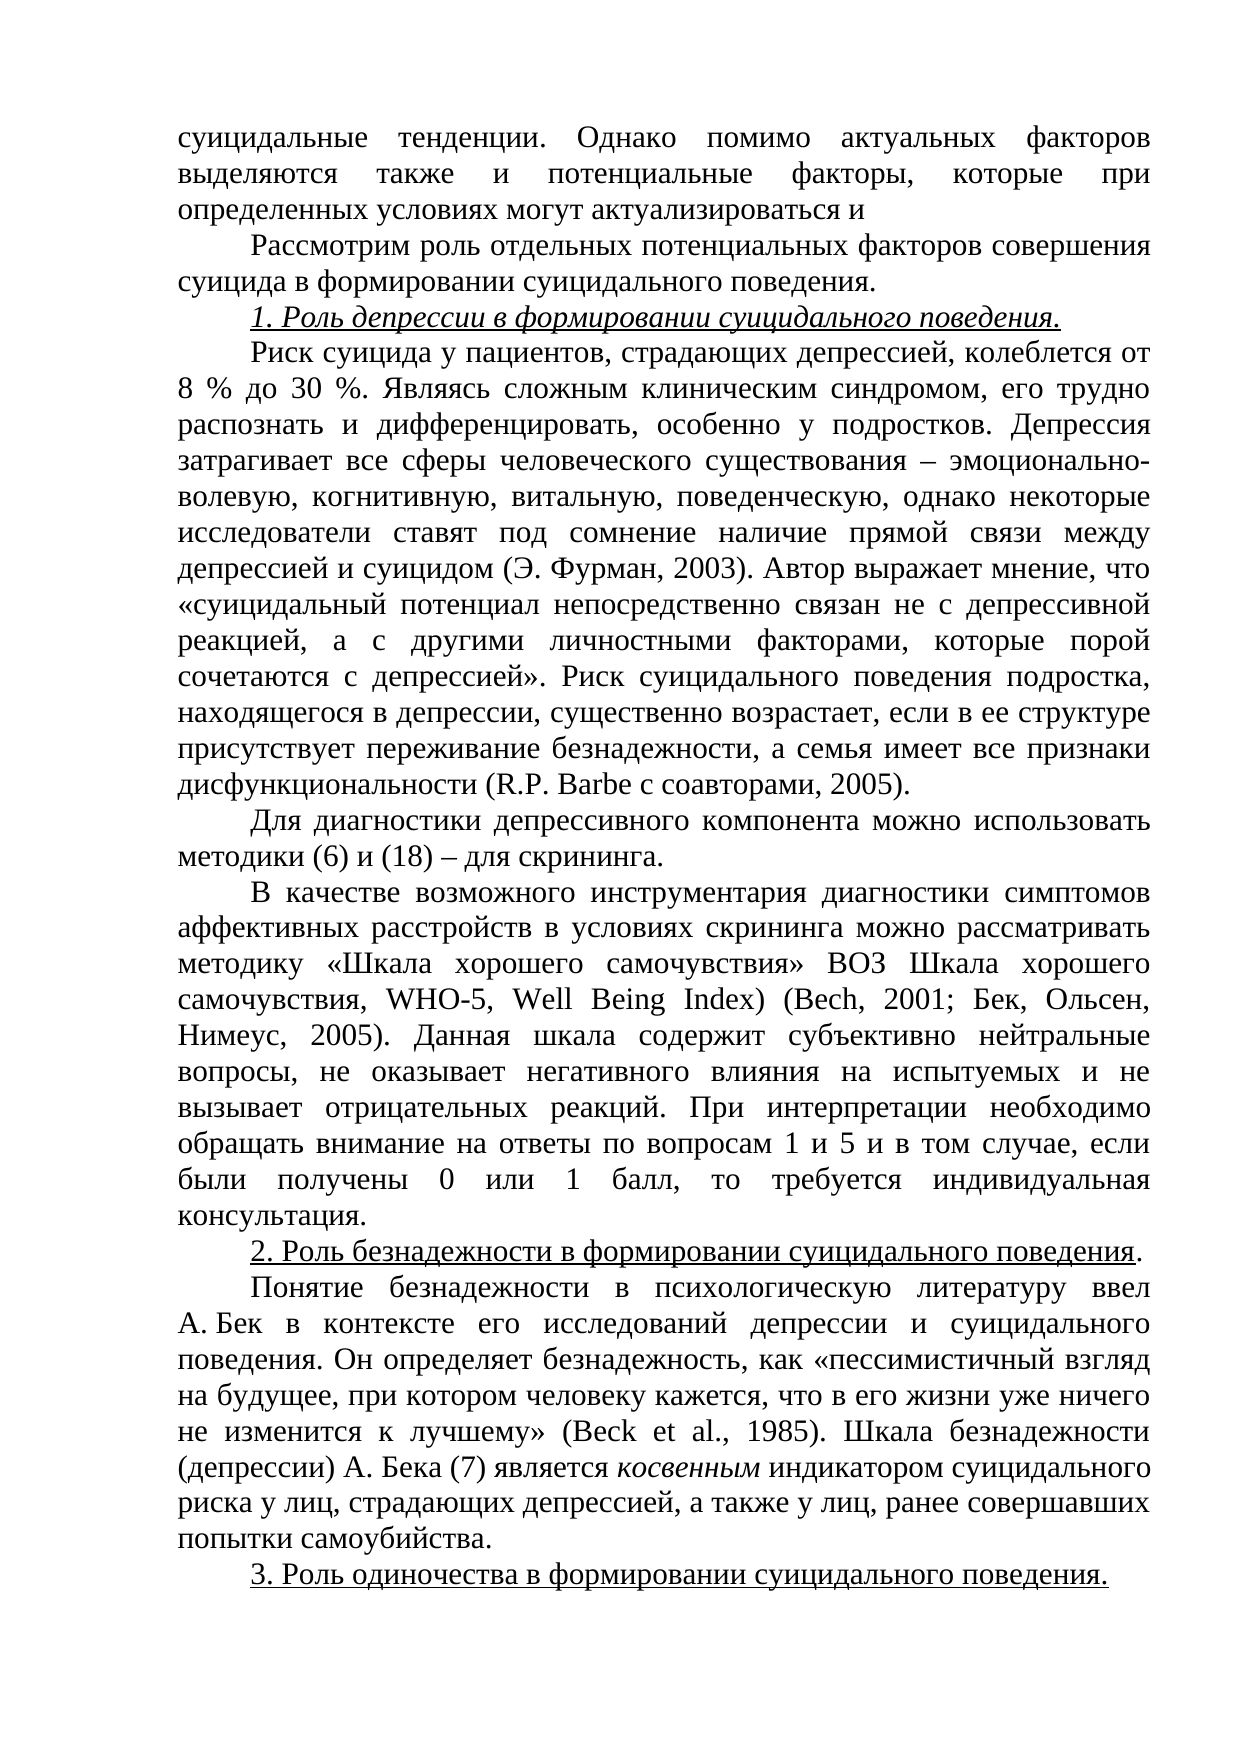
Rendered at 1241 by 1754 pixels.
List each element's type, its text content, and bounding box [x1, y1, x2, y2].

text 3. Роль одиночества в формировании суицидального поведения. [177, 1556, 1152, 1592]
text Риск суицида у пациентов, страдающих депрессией, колеблется от 8 % до 30 %. Являясь сложным клиническим синдромом, его трудно распознать и дифференцировать, особенно у подростков. Депрессия затрагивает все сферы человеческого существования – эмоционально-волевую, когнитивную, витальную, поведенческую, однако некоторые исследователи ставят под сомнение наличие прямой связи между депрессией и суицидом (Э. Фурман, 2003). Автор выражает мнение, что «суицидальный потенциал непосредственно связан не с депрессивной реакцией, а с другими личностными факторами, которые порой сочетаются с депрессией». Риск суицидального поведения подростка, находящегося в депрессии, существенно возрастает, если в ее структуре присутствует переживание безнадежности, а семья имеет все признаки дисфункциональности (R.P. Barbe с соавторами, 2005). [177, 334, 1152, 801]
text 2. Роль безнадежности в формировании суицидального поведения. [177, 1232, 1152, 1268]
text В качестве возможного инструментария диагностики симптомов аффективных расстройств в условиях скрининга можно рассматривать методику «Шкала хорошего самочувствия» ВОЗ Шкала хорошего самочувствия, WHO-5, Well Being Index) (Bech, 2001; Бек, Ольсен, Нимеус, 2005). Данная шкала содержит субъективно нейтральные вопросы, не оказывает негативного влияния на испытуемых и не вызывает отрицательных реакций. При интерпретации необходимо обращать внимание на ответы по вопросам 1 и 5 и в том случае, если были получены 0 или 1 балл, то требуется индивидуальная консультация. [177, 873, 1152, 1232]
text Понятие безнадежности в психологическую литературу ввел А. Бек в контексте его исследований депрессии и суицидального поведения. Он определяет безнадежность, как «пессимистичный взгляд на будущее, при котором человеку кажется, что в его жизни уже ничего не изменится к лучшему» (Beck et al., 1985). Шкала безнадежности (депрессии) А. Бека (7) является косвенным индикатором суицидального риска у лиц, страдающих депрессией, а также у лиц, ранее совершавших попытки самоубийства. [177, 1268, 1152, 1556]
text 1. Роль депрессии в формировании суицидального поведения. [177, 298, 1152, 334]
text Рассмотрим роль отдельных потенциальных факторов совершения суицида в формировании суицидального поведения. [177, 226, 1152, 298]
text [177, 118, 1152, 226]
text Для диагностики депрессивного компонента можно использовать методики (6) и (18) – для скрининга. [177, 801, 1152, 873]
